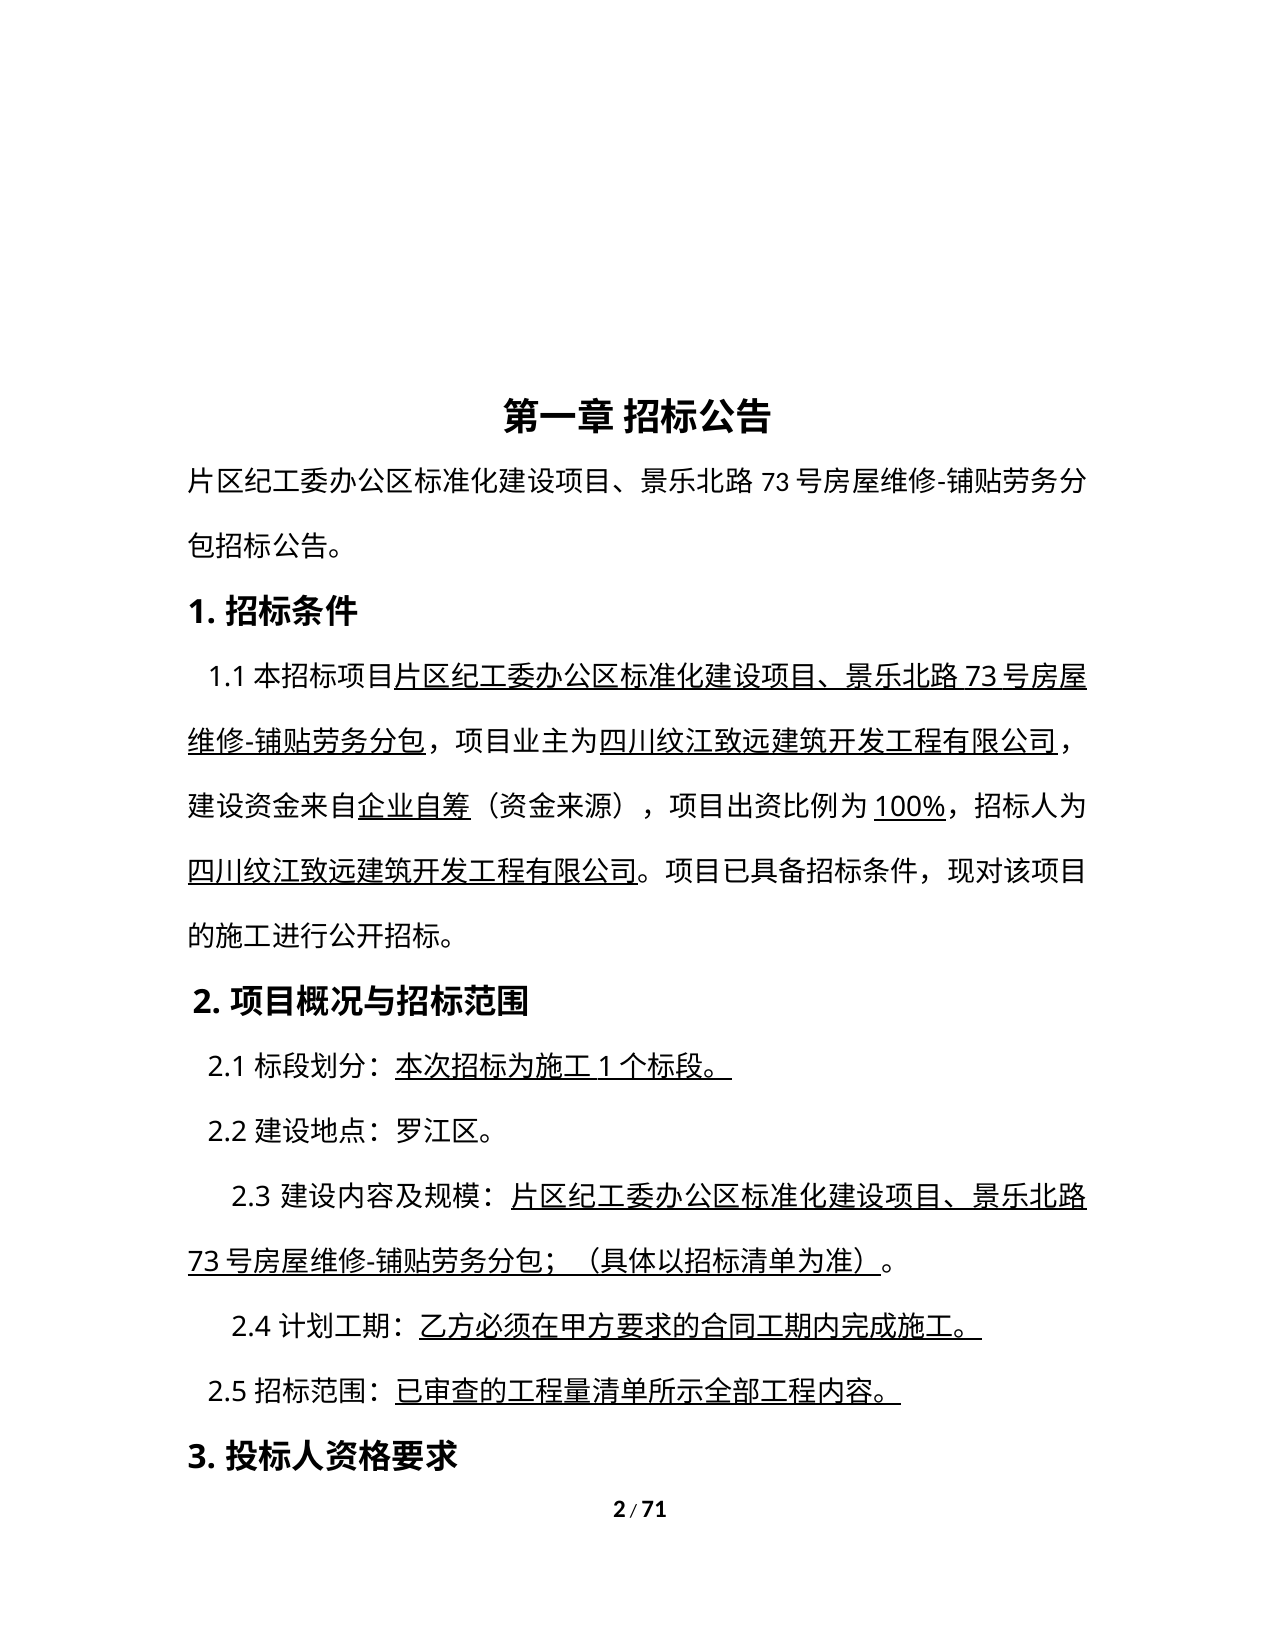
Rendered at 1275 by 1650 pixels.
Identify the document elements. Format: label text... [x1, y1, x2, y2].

text 2.2 建设地点：罗江区。 [187, 1096, 1087, 1161]
text 3. 投标人资格要求 [187, 1421, 1087, 1486]
text 2.3 建设内容及规模：片区纪工委办公区标准化建设项目、景乐北路73号房屋维修-铺贴劳务分包；（具体以招标清单为准）。 [187, 1161, 1087, 1291]
text 第一章 招标公告 [187, 381, 1087, 446]
text 2. 项目概况与招标范围 [187, 966, 1087, 1031]
text 2.4 计划工期：乙方必须在甲方要求的合同工期内完成施工。 [187, 1291, 1087, 1356]
text 1. 招标条件 [187, 576, 1087, 641]
text 2.1 标段划分：本次招标为施工1个标段。 [187, 1031, 1087, 1096]
text 片区纪工委办公区标准化建设项目、景乐北路73号房屋维修-铺贴劳务分包招标公告。 [187, 446, 1087, 576]
text 2.5 招标范围：已审查的工程量清单所示全部工程内容。 [187, 1356, 1087, 1421]
text 1.1本招标项目片区纪工委办公区标准化建设项目、景乐北路73号房屋维修-铺贴劳务分包，项目业主为四川纹江致远建筑开发工程有限公司，建设资金来自企业自筹（资金来源），项目出资比例为100%，招标人为四川纹江致远建筑开发工程有限公司。项目已具备招标条件，现对该项目的施工进行公开招标。 [187, 641, 1087, 966]
